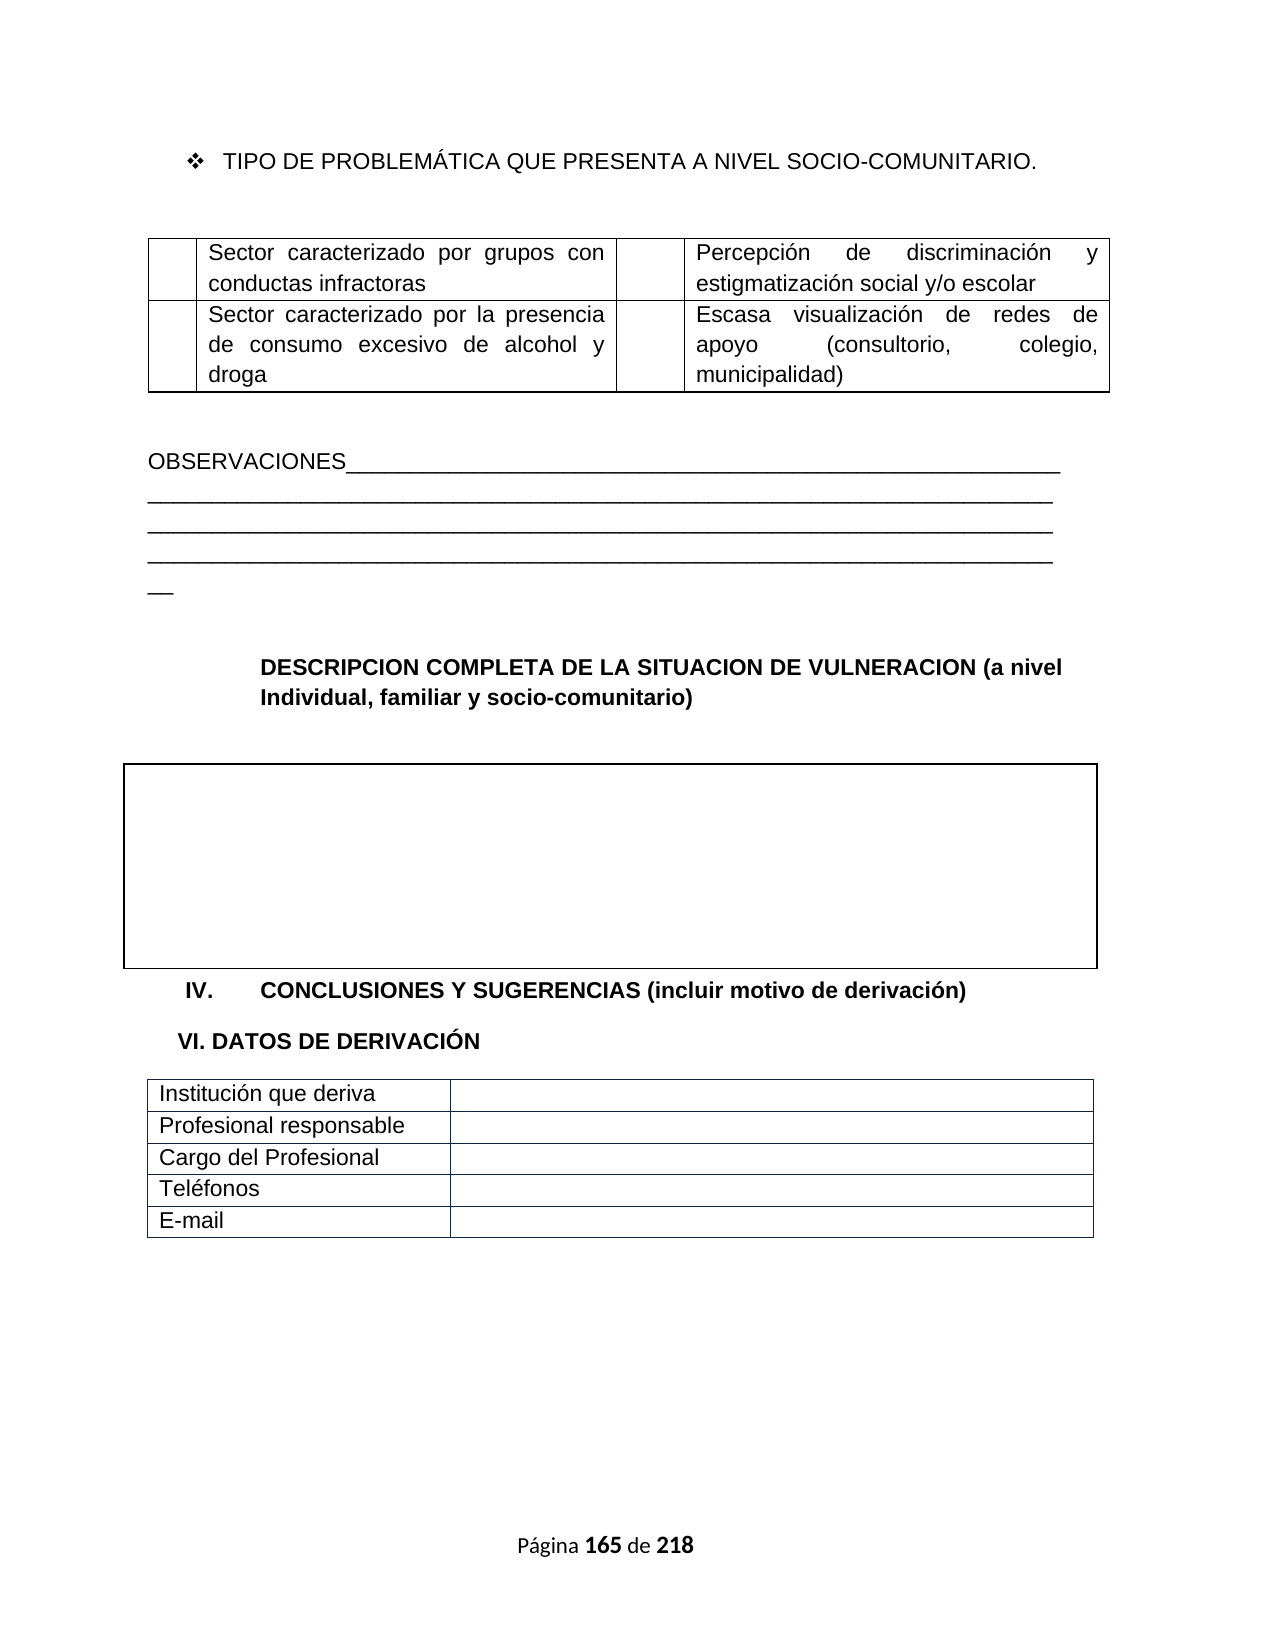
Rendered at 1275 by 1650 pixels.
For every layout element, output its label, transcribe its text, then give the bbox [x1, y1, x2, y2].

list TIPO DE PROBLEMÁTICA QUE PRESENTA A NIVEL SOCIO-COMUNITARIO. [185, 148, 1063, 174]
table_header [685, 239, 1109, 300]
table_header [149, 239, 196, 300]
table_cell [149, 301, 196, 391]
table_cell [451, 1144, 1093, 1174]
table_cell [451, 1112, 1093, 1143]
text VI. DATOS DE DERIVACIÓN [177, 1028, 1063, 1054]
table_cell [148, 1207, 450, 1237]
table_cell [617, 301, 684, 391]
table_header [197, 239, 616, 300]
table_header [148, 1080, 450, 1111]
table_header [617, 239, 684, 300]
text DESCRIPCION COMPLETA DE LA SITUACION DE VULNERACION (a nivel Individual, familiar y socio-comunitario) [260, 654, 1063, 710]
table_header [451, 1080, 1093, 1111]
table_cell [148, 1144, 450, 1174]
list CONCLUSIONES Y SUGERENCIAS (incluir motivo de derivación) [185, 977, 1063, 1003]
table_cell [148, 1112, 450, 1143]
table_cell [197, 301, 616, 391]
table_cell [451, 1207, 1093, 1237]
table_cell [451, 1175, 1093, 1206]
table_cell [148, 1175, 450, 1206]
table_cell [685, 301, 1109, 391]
text OBSERVACIONES_______________________________________________________________________________________________________________________________________________________________________________________________________________________________________________________________________________ [148, 448, 1063, 595]
